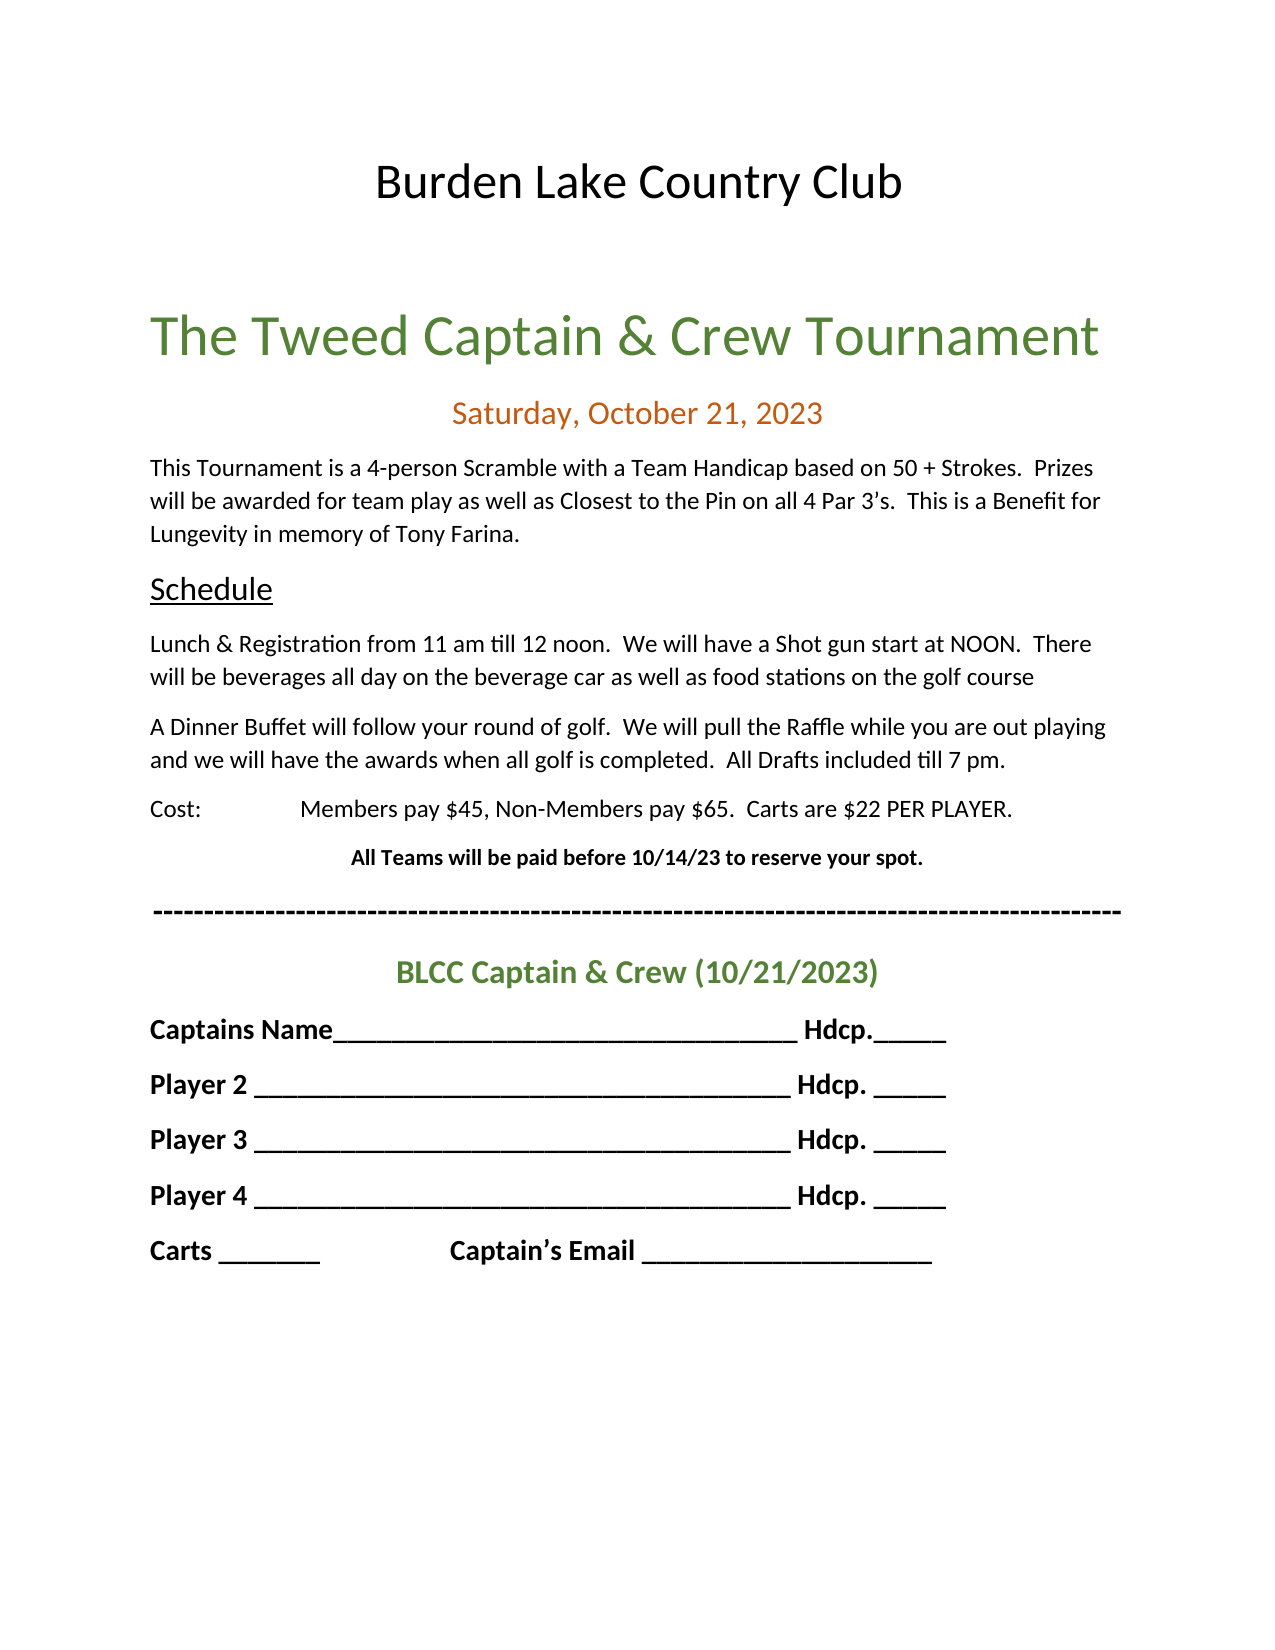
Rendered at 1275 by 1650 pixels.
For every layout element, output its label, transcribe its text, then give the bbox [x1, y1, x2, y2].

text Player 3 _____________________________________ Hdcp. _____ [150, 1121, 1125, 1157]
text This Tournament is a 4-person Scramble with a Team Handicap based on 50 + Strokes. Prizes will be awarded for team play as well as Closest to the Pin on all 4 Par 3’s. This is a Benefit for Lungevity in memory of Tony Farina. [150, 452, 1125, 549]
text Player 2 _____________________________________ Hdcp. _____ [150, 1066, 1125, 1102]
text A Dinner Buffet will follow your round of golf. We will pull the Raffle while you are out playing and we will have the awards when all golf is completed. All Drafts included till 7 pm. [150, 711, 1125, 774]
text All Teams will be paid before 10/14/23 to reserve your spot. [150, 843, 1125, 871]
text Player 4 _____________________________________ Hdcp. _____ [150, 1177, 1125, 1212]
text Captains Name________________________________ Hdcp._____ [150, 1011, 1125, 1047]
text Carts _______ Captain’s Email ____________________ [150, 1232, 1125, 1267]
text ----------------------------------------------------------------------------------------------- [150, 890, 1125, 931]
text Lunch & Registration from 11 am till 12 noon. We will have a Shot gun start at NOON. There will be beverages all day on the beverage car as well as food stations on the golf course [150, 628, 1125, 692]
text BLCC Captain & Crew (10/21/2023) [150, 951, 1125, 991]
text Schedule [150, 568, 1125, 609]
text The Tweed Captain & Crew Tournament [150, 298, 1125, 369]
text Cost: Members pay $45, Non-Members pay $65. Carts are $22 PER PLAYER. [150, 793, 1125, 824]
text Burden Lake Country Club [300, 150, 1125, 277]
text Saturday, October 21, 2023 [150, 392, 1125, 433]
